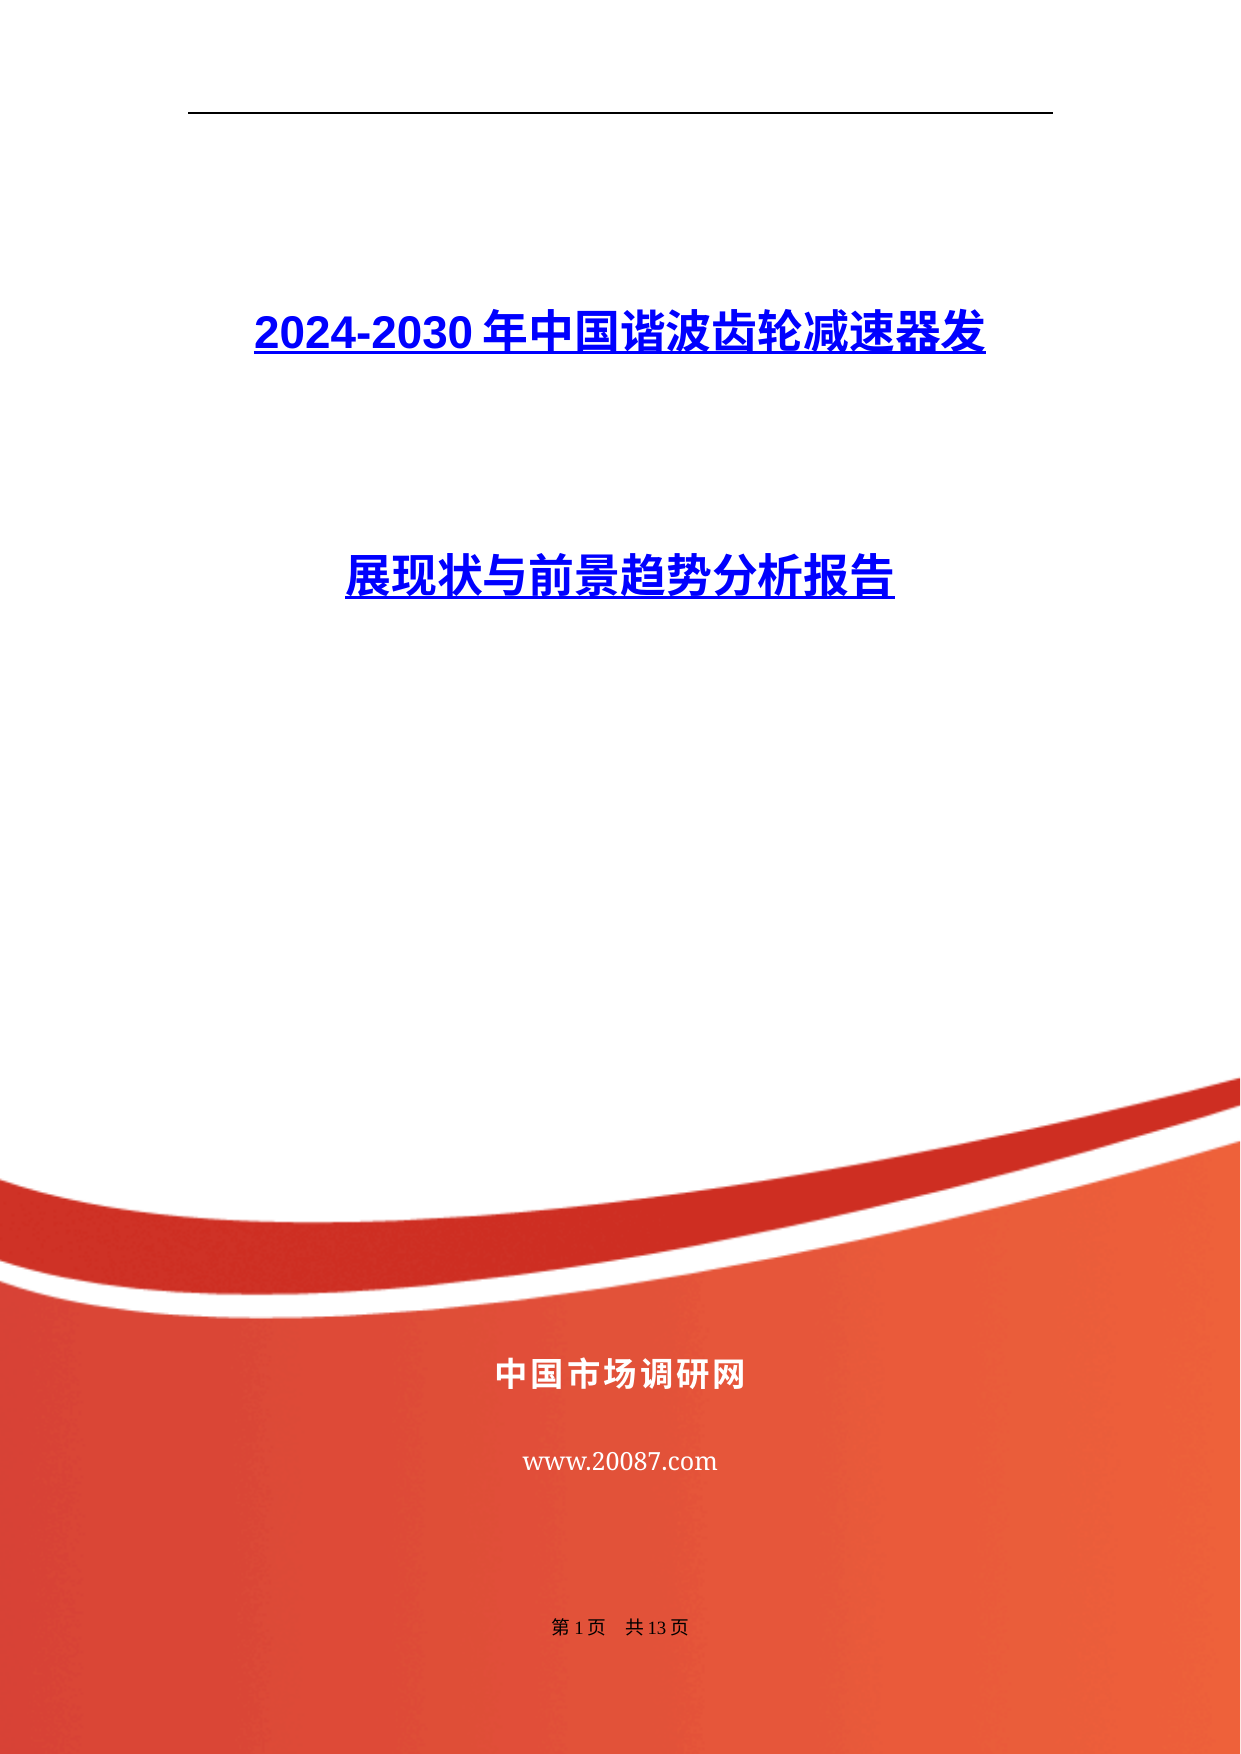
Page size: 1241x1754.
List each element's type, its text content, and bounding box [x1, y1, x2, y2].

text www.20087.com [187, 1428, 1053, 1493]
picture [0, 1006, 1241, 1754]
table_header 2024-2030年中国谐波齿轮减速器发展现状与前景趋势分析报告 [188, 207, 1053, 773]
subtitle 中国市场调研网 [187, 1339, 1053, 1404]
